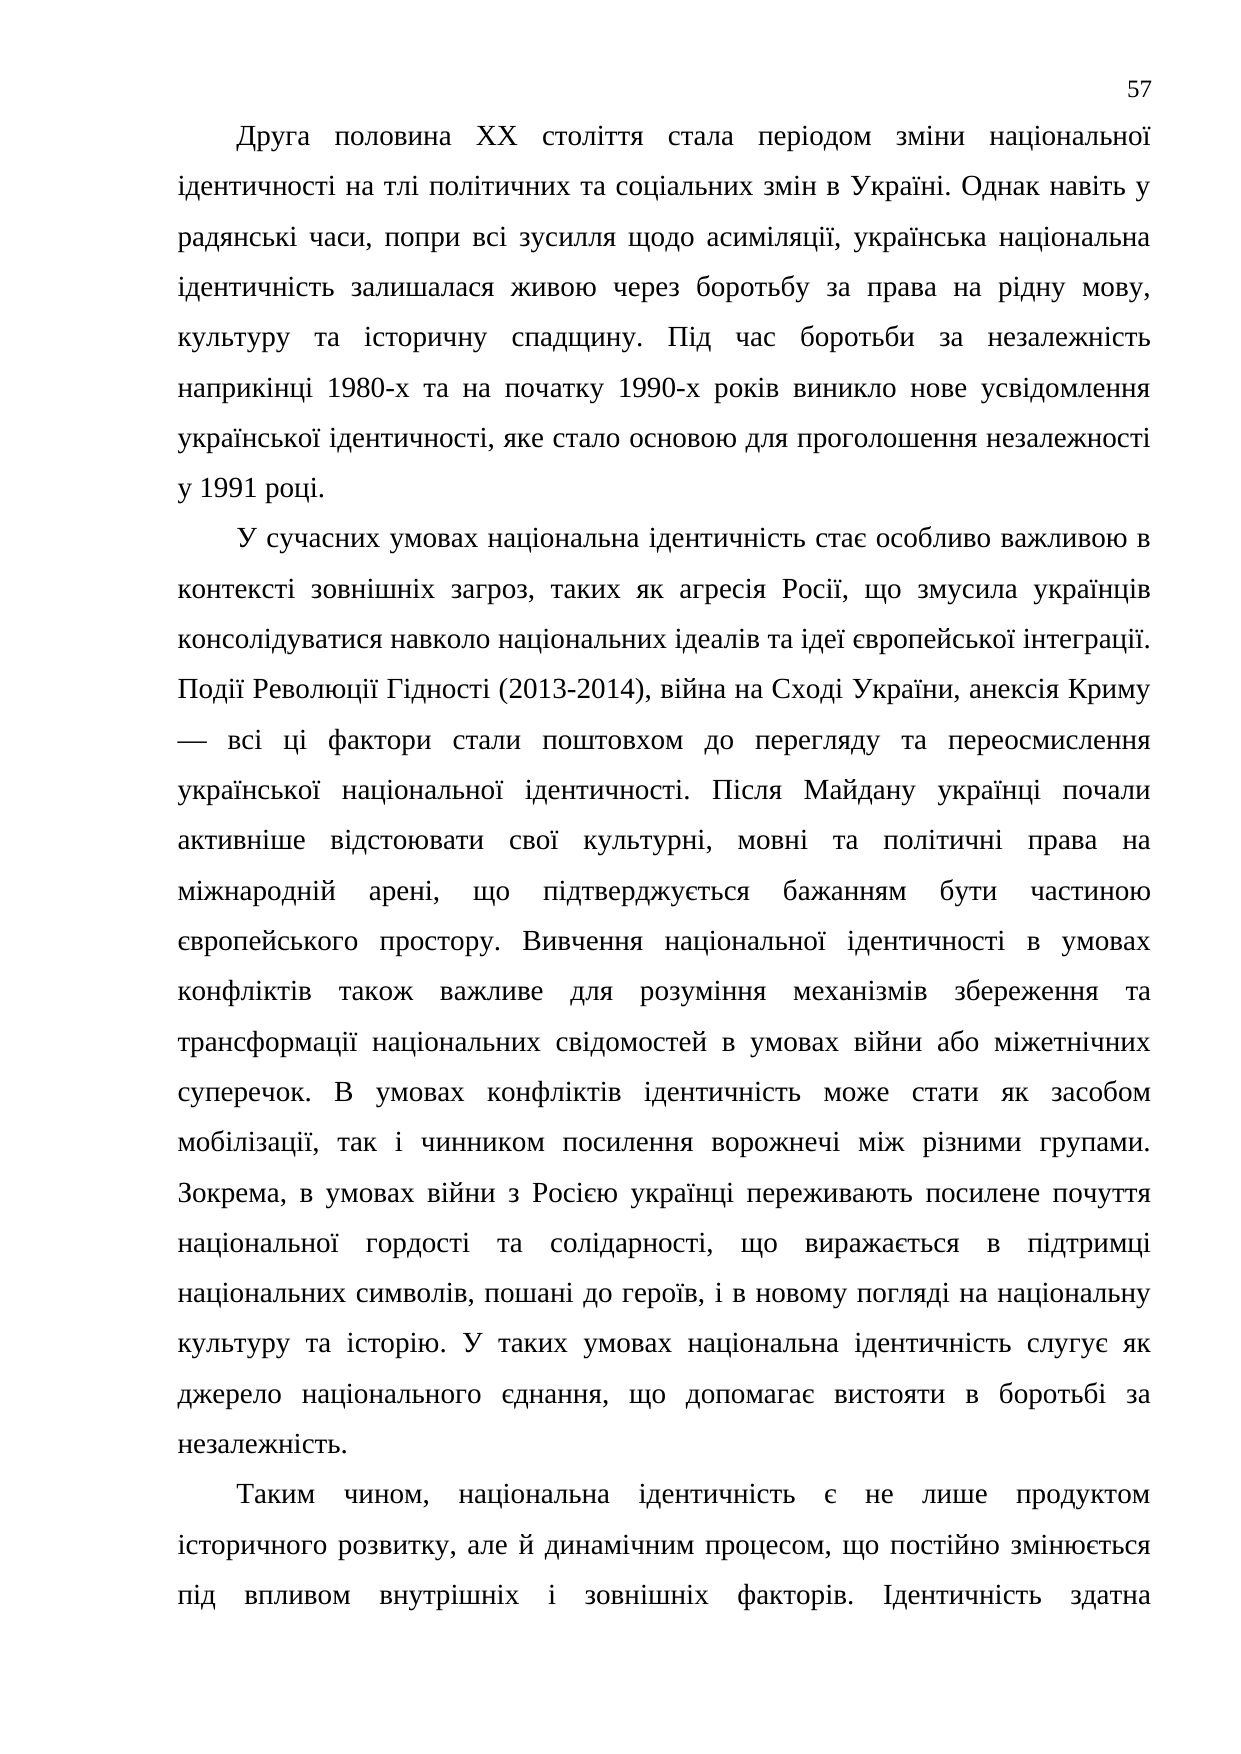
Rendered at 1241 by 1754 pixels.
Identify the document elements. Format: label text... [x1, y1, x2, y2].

text У сучасних умовах національна ідентичність стає особливо важливою в контексті зовнішніх загроз, таких як агресія Росії, що змусила українців консолідуватися навколо національних ідеалів та ідеї європейської інтеграції. Події Революції Гідності (2013-2014), війна на Сході України, анексія Криму — всі ці фактори стали поштовхом до перегляду та переосмислення української національної ідентичності. Після Майдану українці почали активніше відстоювати свої культурні, мовні та політичні права на міжнародній арені, що підтверджується бажанням бути частиною європейського простору. Вивчення національної ідентичності в умовах конфліктів також важливе для розуміння механізмів збереження та трансформації національних свідомостей в умовах війни або міжетнічних суперечок. В умовах конфліктів ідентичність може стати як засобом мобілізації, так і чинником посилення ворожнечі між різними групами. Зокрема, в умовах війни з Росією українці переживають посилене почуття національної гордості та солідарності, що виражається в підтримці національних символів, пошані до героїв, і в новому погляді на національну культуру та історію. У таких умовах національна ідентичність слугує як джерело національного єднання, що допомагає вистояти в боротьбі за незалежність. [177, 521, 1152, 1460]
text Друга половина ХХ століття стала періодом зміни національної ідентичності на тлі політичних та соціальних змін в Україні. Однак навіть у радянські часи, попри всі зусилля щодо асиміляції, українська національна ідентичність залишалася живою через боротьбу за права на рідну мову, культуру та історичну спадщину. Під час боротьби за незалежність наприкінці 1980-х та на початку 1990-х років виникло нове усвідомлення української ідентичності, яке стало основою для проголошення незалежності у 1991 році. [177, 118, 1152, 504]
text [177, 1477, 1152, 1611]
